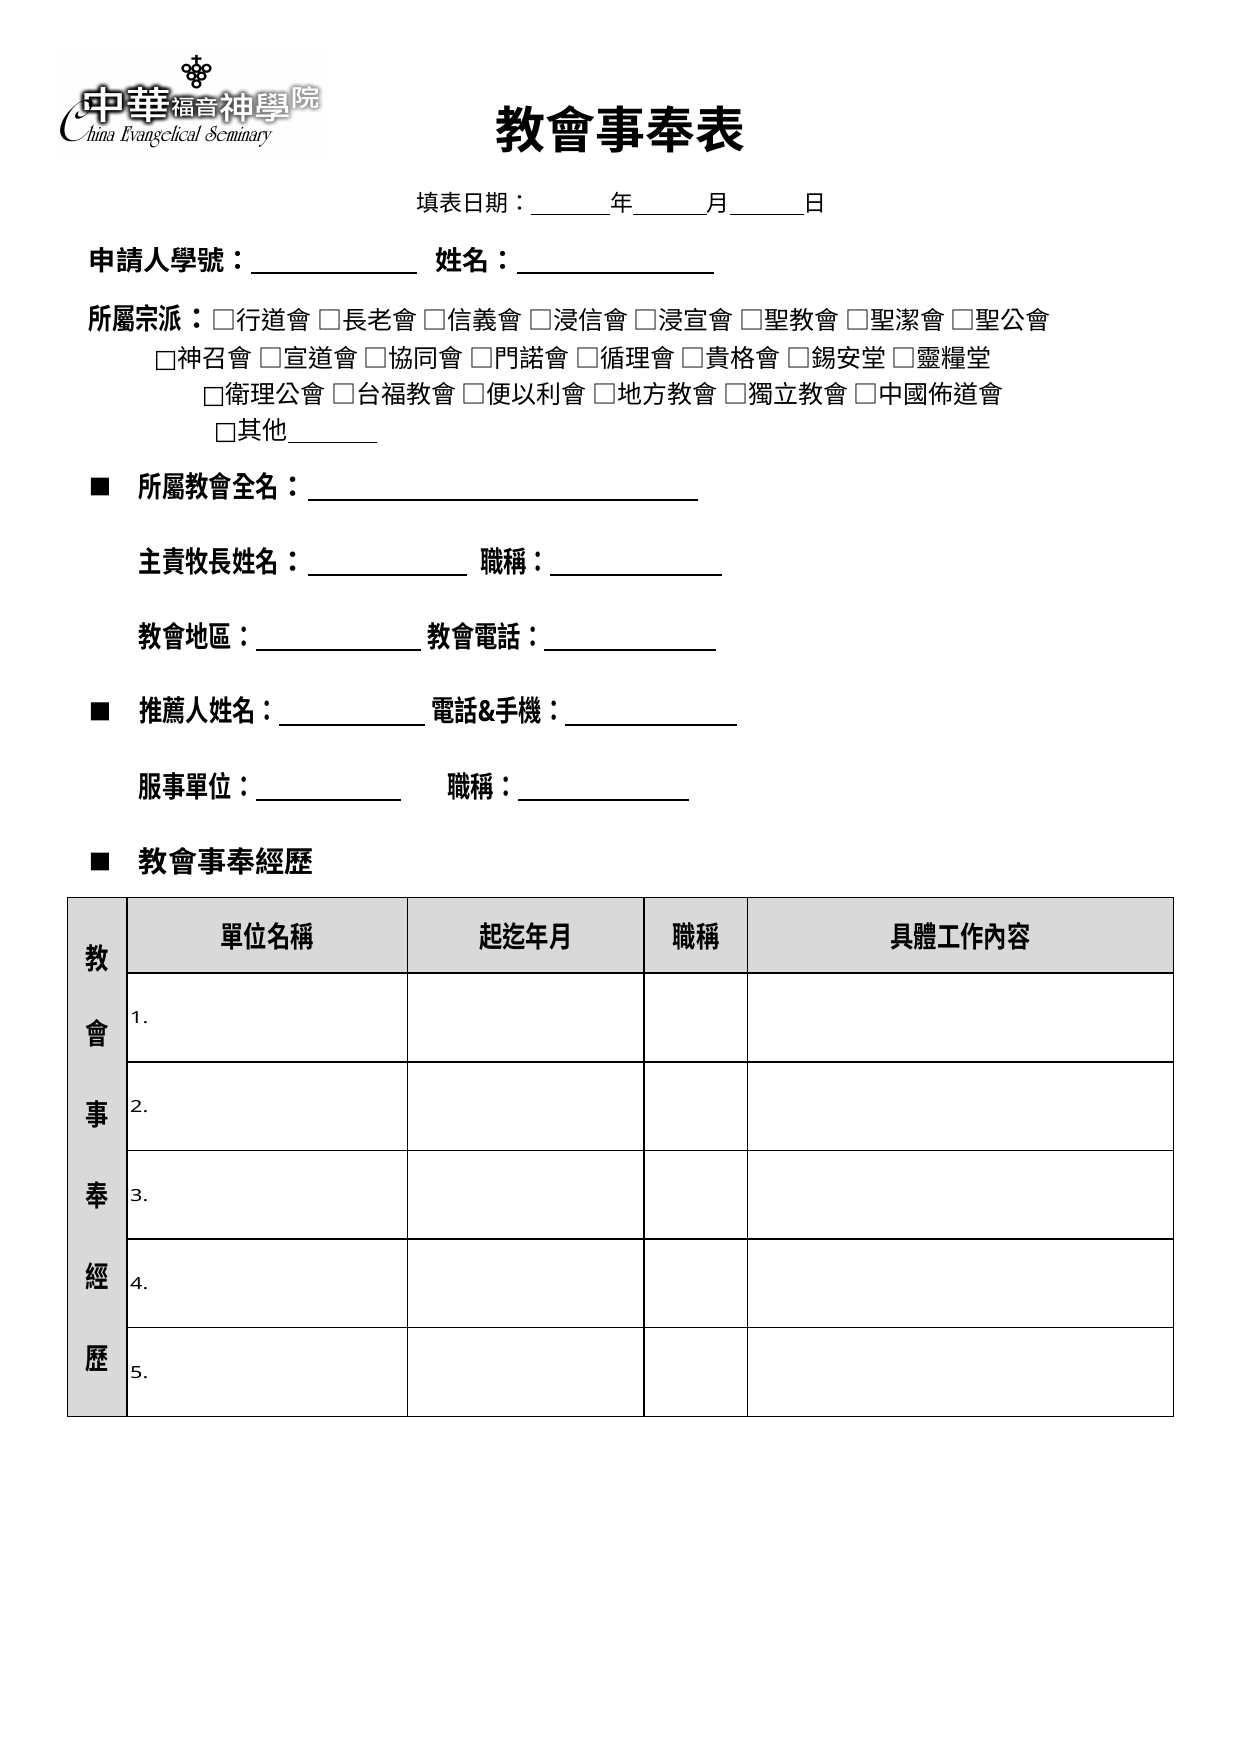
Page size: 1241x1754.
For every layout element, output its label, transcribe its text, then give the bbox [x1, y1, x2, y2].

table_cell [748, 974, 1173, 1061]
list 推薦人姓名： 電話&手機： [89, 672, 1152, 747]
table_header 起迄年月 [408, 898, 643, 972]
table_cell [748, 1240, 1173, 1327]
table_header 具體工作內容 [748, 898, 1173, 972]
text □衛理公會 □台福教會 □便以利會 □地方教會 □獨立教會 □中國佈道會 [189, 374, 1152, 411]
text 教會事奉表 [89, 89, 1152, 164]
text 填表日期： 年 月 日 [89, 183, 1152, 221]
text □神召會 □宣道會 □協同會 □門諾會 □循理會 □貴格會 □錫安堂 □靈糧堂 [89, 338, 1152, 374]
text 主責牧長姓名： 職稱： [70, 522, 1152, 597]
table_header 教 會 事 奉 經 歷 [68, 898, 126, 1416]
table_header 單位名稱 [128, 898, 407, 972]
table_cell 2. [128, 1063, 407, 1149]
table_header 職稱 [645, 898, 747, 972]
table_cell [408, 1328, 643, 1416]
text 所屬宗派：□行道會 □長老會 □信義會 □浸信會 □浸宣會 □聖教會 □聖潔會 □聖公會 [89, 296, 1152, 338]
text □其他 [189, 411, 1152, 447]
table_cell 5. [128, 1328, 407, 1416]
list 所屬教會全名： [89, 447, 1152, 522]
table_cell [408, 974, 643, 1061]
text 申請人學號： 姓名： [89, 221, 1152, 296]
table_cell [645, 1151, 747, 1238]
table_cell [645, 974, 747, 1061]
list 教會事奉經歷 [89, 822, 1152, 897]
table_cell [408, 1063, 643, 1149]
text 服事單位： 職稱： [70, 747, 1152, 822]
table_cell [748, 1063, 1173, 1149]
text 教會地區： 教會電話： [70, 597, 1152, 672]
table_cell 4. [128, 1240, 407, 1327]
table_cell [645, 1328, 747, 1416]
table_cell [408, 1151, 643, 1238]
table_cell [408, 1240, 643, 1327]
table_cell [748, 1328, 1173, 1416]
table_cell [645, 1240, 747, 1327]
table_cell [645, 1063, 747, 1149]
table_cell 1. [128, 974, 407, 1061]
table_cell 3. [128, 1151, 407, 1238]
picture [55, 50, 329, 157]
table_cell [748, 1151, 1173, 1238]
